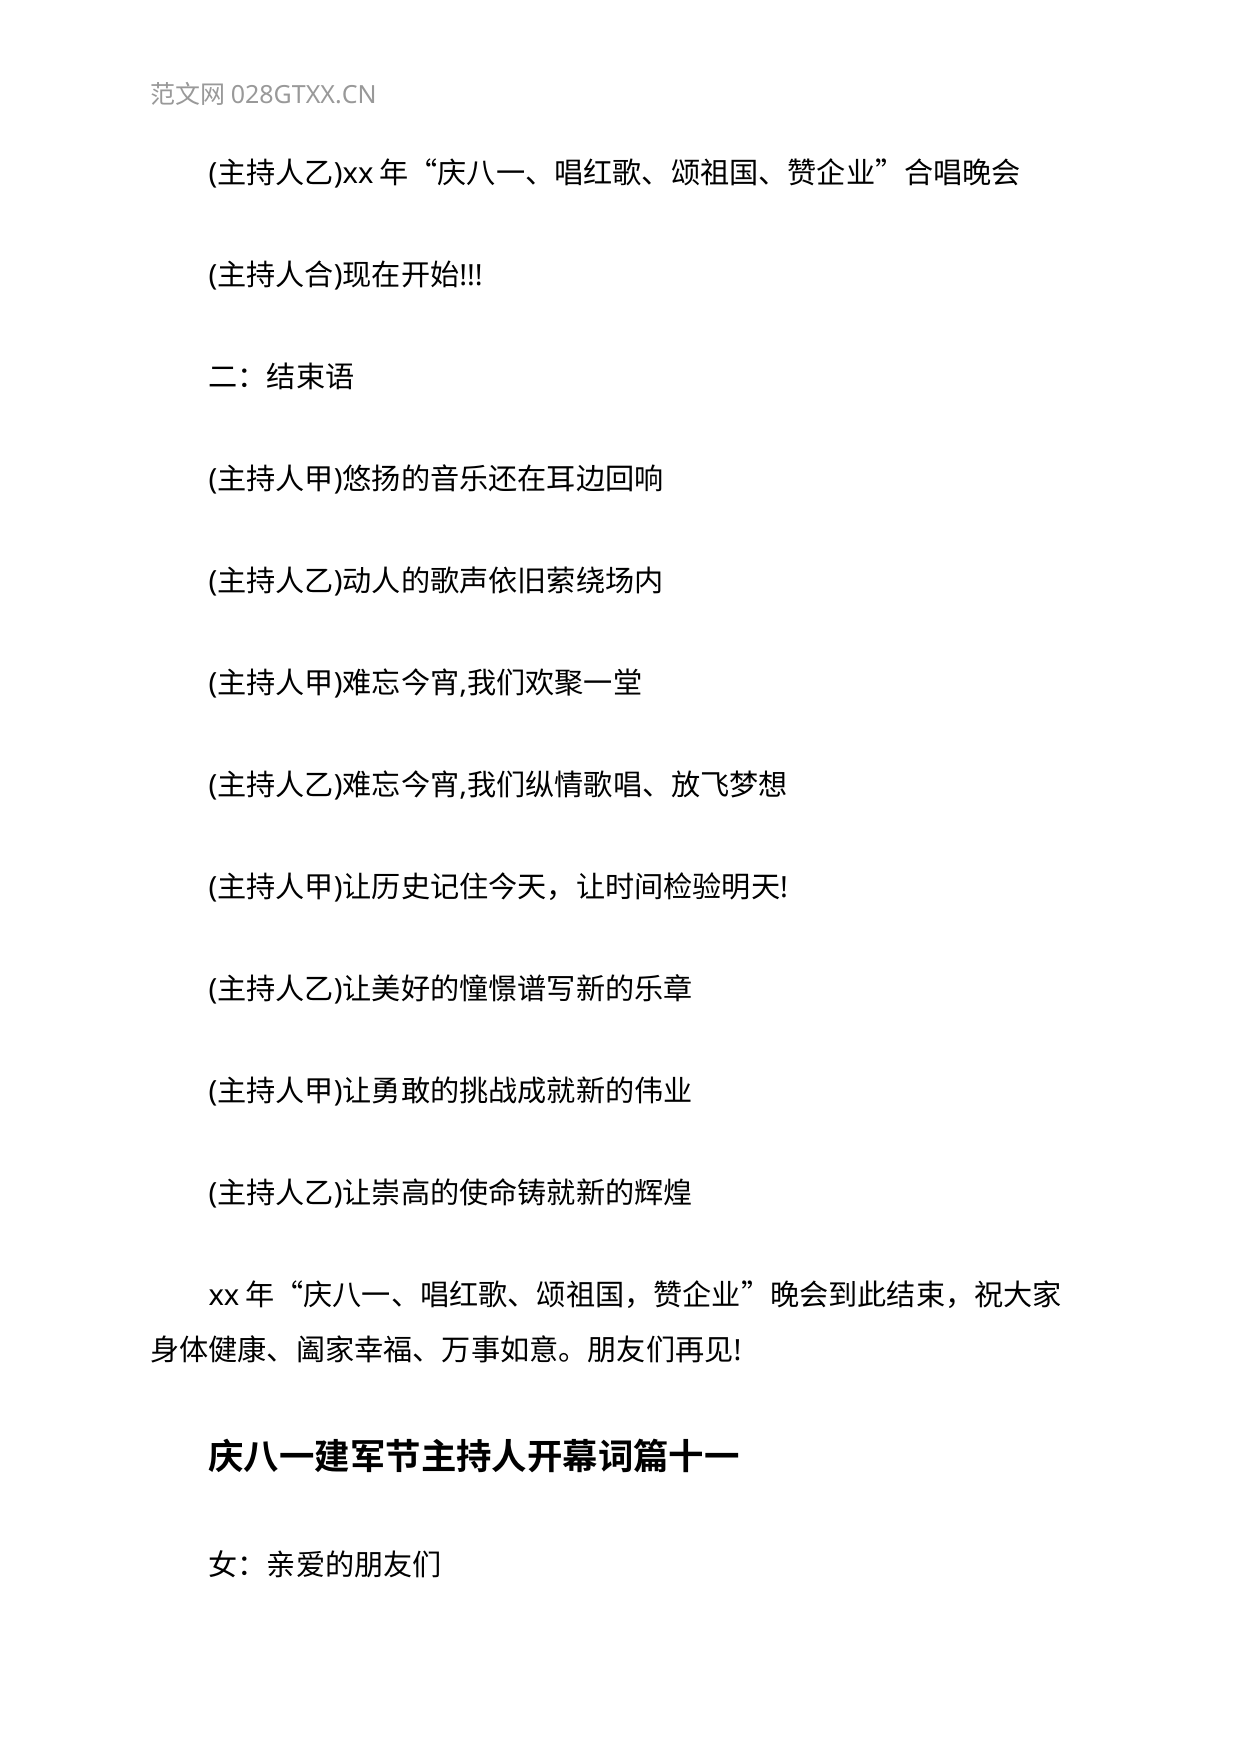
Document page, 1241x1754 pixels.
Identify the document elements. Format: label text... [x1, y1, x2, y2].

text (主持人乙)难忘今宵,我们纵情歌唱、放飞梦想 [150, 762, 1090, 804]
text 二：结束语 [150, 354, 1090, 396]
text (主持人甲)让勇敢的挑战成就新的伟业 [150, 1068, 1090, 1110]
text (主持人甲)悠扬的音乐还在耳边回响 [150, 456, 1090, 498]
text (主持人乙)xx年“庆八一、唱红歌、颂祖国、赞企业”合唱晚会 [150, 150, 1090, 192]
text 庆八一建军节主持人开幕词篇十一 [150, 1428, 1090, 1480]
text (主持人甲)难忘今宵,我们欢聚一堂 [150, 660, 1090, 702]
text (主持人乙)让美好的憧憬谱写新的乐章 [150, 966, 1090, 1008]
text 女：亲爱的朋友们 [150, 1542, 1090, 1584]
text (主持人乙)让崇高的使命铸就新的辉煌 [150, 1169, 1090, 1212]
text (主持人乙)动人的歌声依旧萦绕场内 [150, 558, 1090, 600]
text (主持人合)现在开始!!! [150, 252, 1090, 294]
text (主持人甲)让历史记住今天，让时间检验明天! [150, 864, 1090, 906]
text xx年“庆八一、唱红歌、颂祖国，赞企业”晚会到此结束，祝大家身体健康、阖家幸福、万事如意。朋友们再见! [150, 1272, 1090, 1369]
